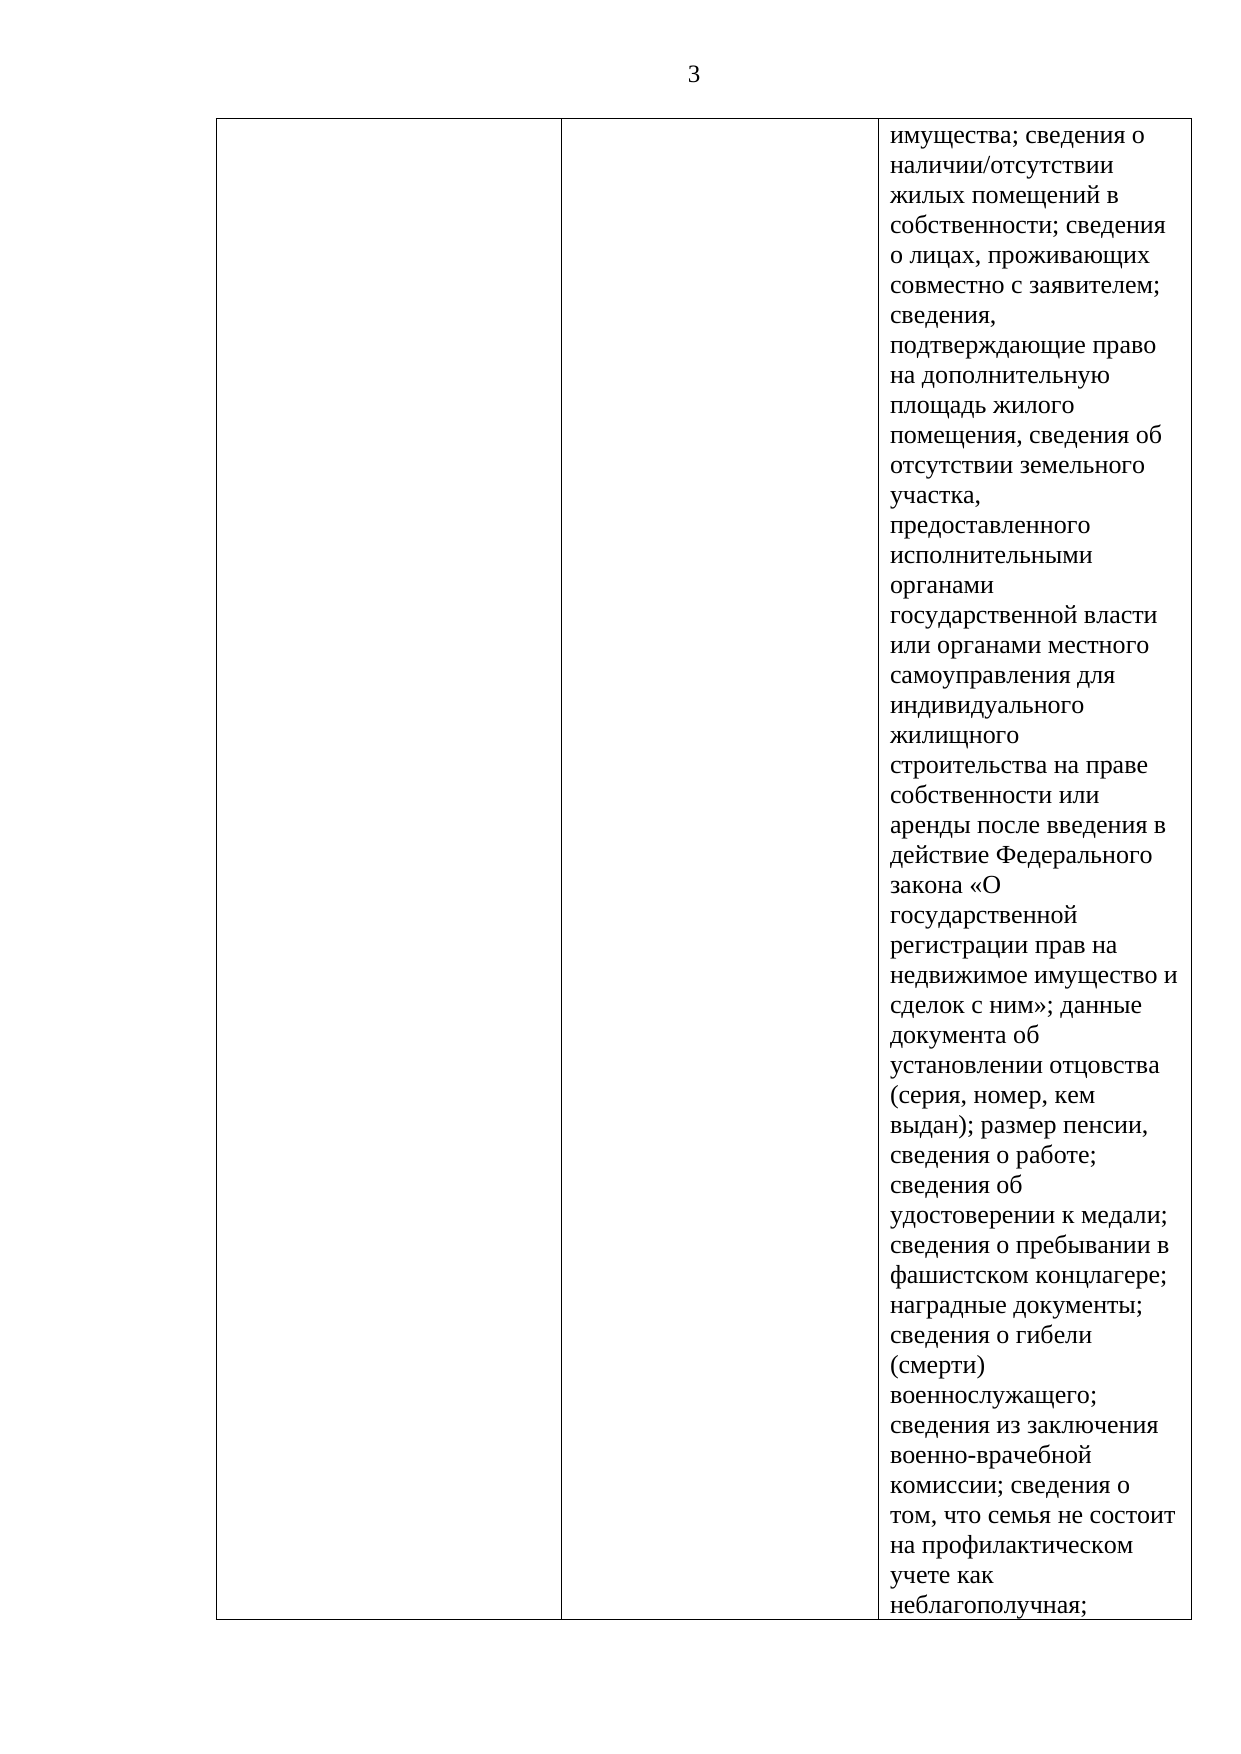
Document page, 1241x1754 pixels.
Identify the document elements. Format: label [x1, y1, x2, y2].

table_cell [562, 119, 878, 1619]
table_cell [217, 119, 561, 1619]
table_cell [879, 119, 1191, 1619]
